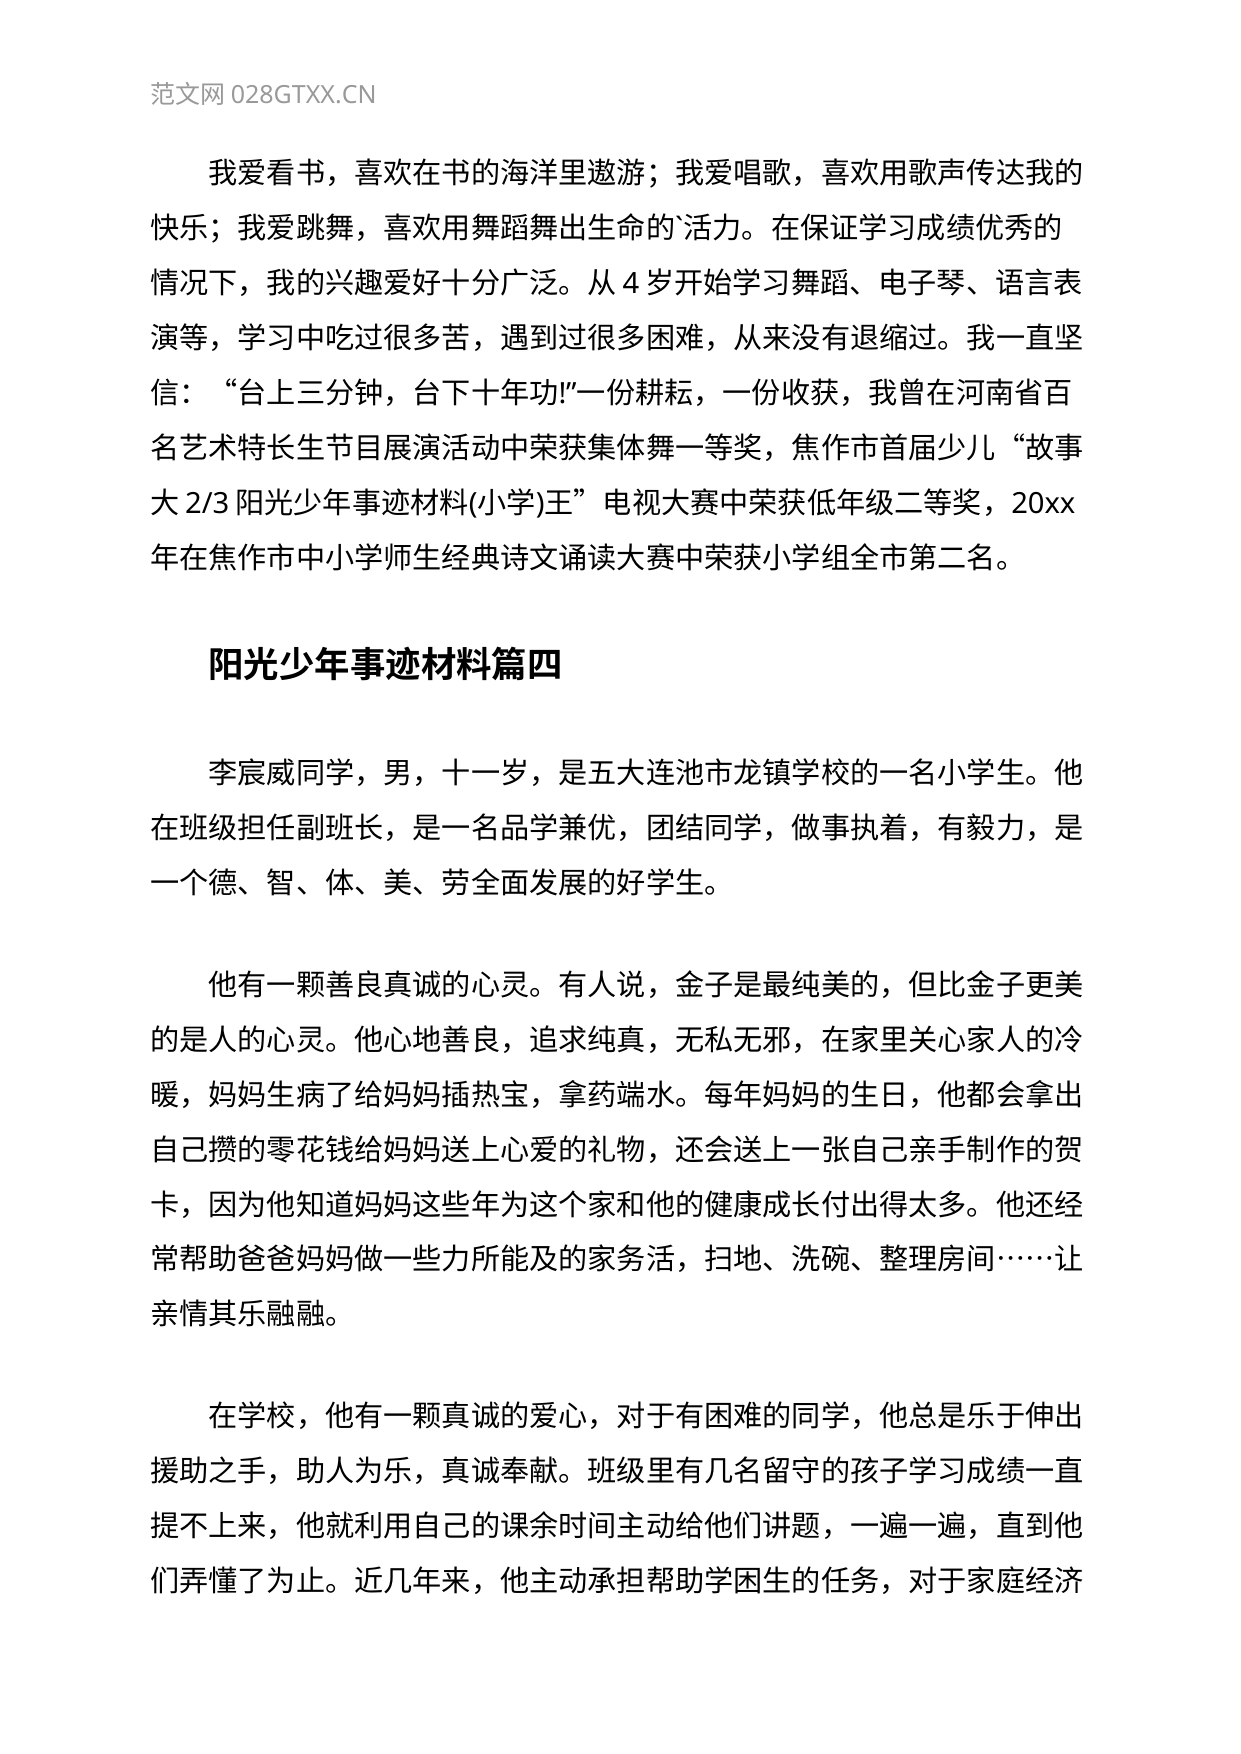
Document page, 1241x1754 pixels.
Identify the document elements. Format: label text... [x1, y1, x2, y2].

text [150, 1393, 1090, 1599]
text 李宸威同学，男，十一岁，是五大连池市龙镇学校的一名小学生。他在班级担任副班长，是一名品学兼优，团结同学，做事执着，有毅力，是一个德、智、体、美、劳全面发展的好学生。 [150, 750, 1090, 902]
text 阳光少年事迹材料篇四 [150, 636, 1090, 688]
text 他有一颗善良真诚的心灵。有人说，金子是最纯美的，但比金子更美的是人的心灵。他心地善良，追求纯真，无私无邪，在家里关心家人的冷暖，妈妈生病了给妈妈插热宝，拿药端水。每年妈妈的生日，他都会拿出自己攒的零花钱给妈妈送上心爱的礼物，还会送上一张自己亲手制作的贺卡，因为他知道妈妈这些年为这个家和他的健康成长付出得太多。他还经常帮助爸爸妈妈做一些力所能及的家务活，扫地、洗碗、整理房间……让亲情其乐融融。 [150, 961, 1090, 1333]
text 我爱看书，喜欢在书的海洋里遨游；我爱唱歌，喜欢用歌声传达我的快乐；我爱跳舞，喜欢用舞蹈舞出生命的`活力。在保证学习成绩优秀的情况下，我的兴趣爱好十分广泛。从4岁开始学习舞蹈、电子琴、语言表演等，学习中吃过很多苦，遇到过很多困难，从来没有退缩过。我一直坚信：“台上三分钟，台下十年功!”一份耕耘，一份收获，我曾在河南省百名艺术特长生节目展演活动中荣获集体舞一等奖，焦作市首届少儿“故事大2/3阳光少年事迹材料(小学)王”电视大赛中荣获低年级二等奖，20xx年在焦作市中小学师生经典诗文诵读大赛中荣获小学组全市第二名。 [150, 150, 1090, 577]
